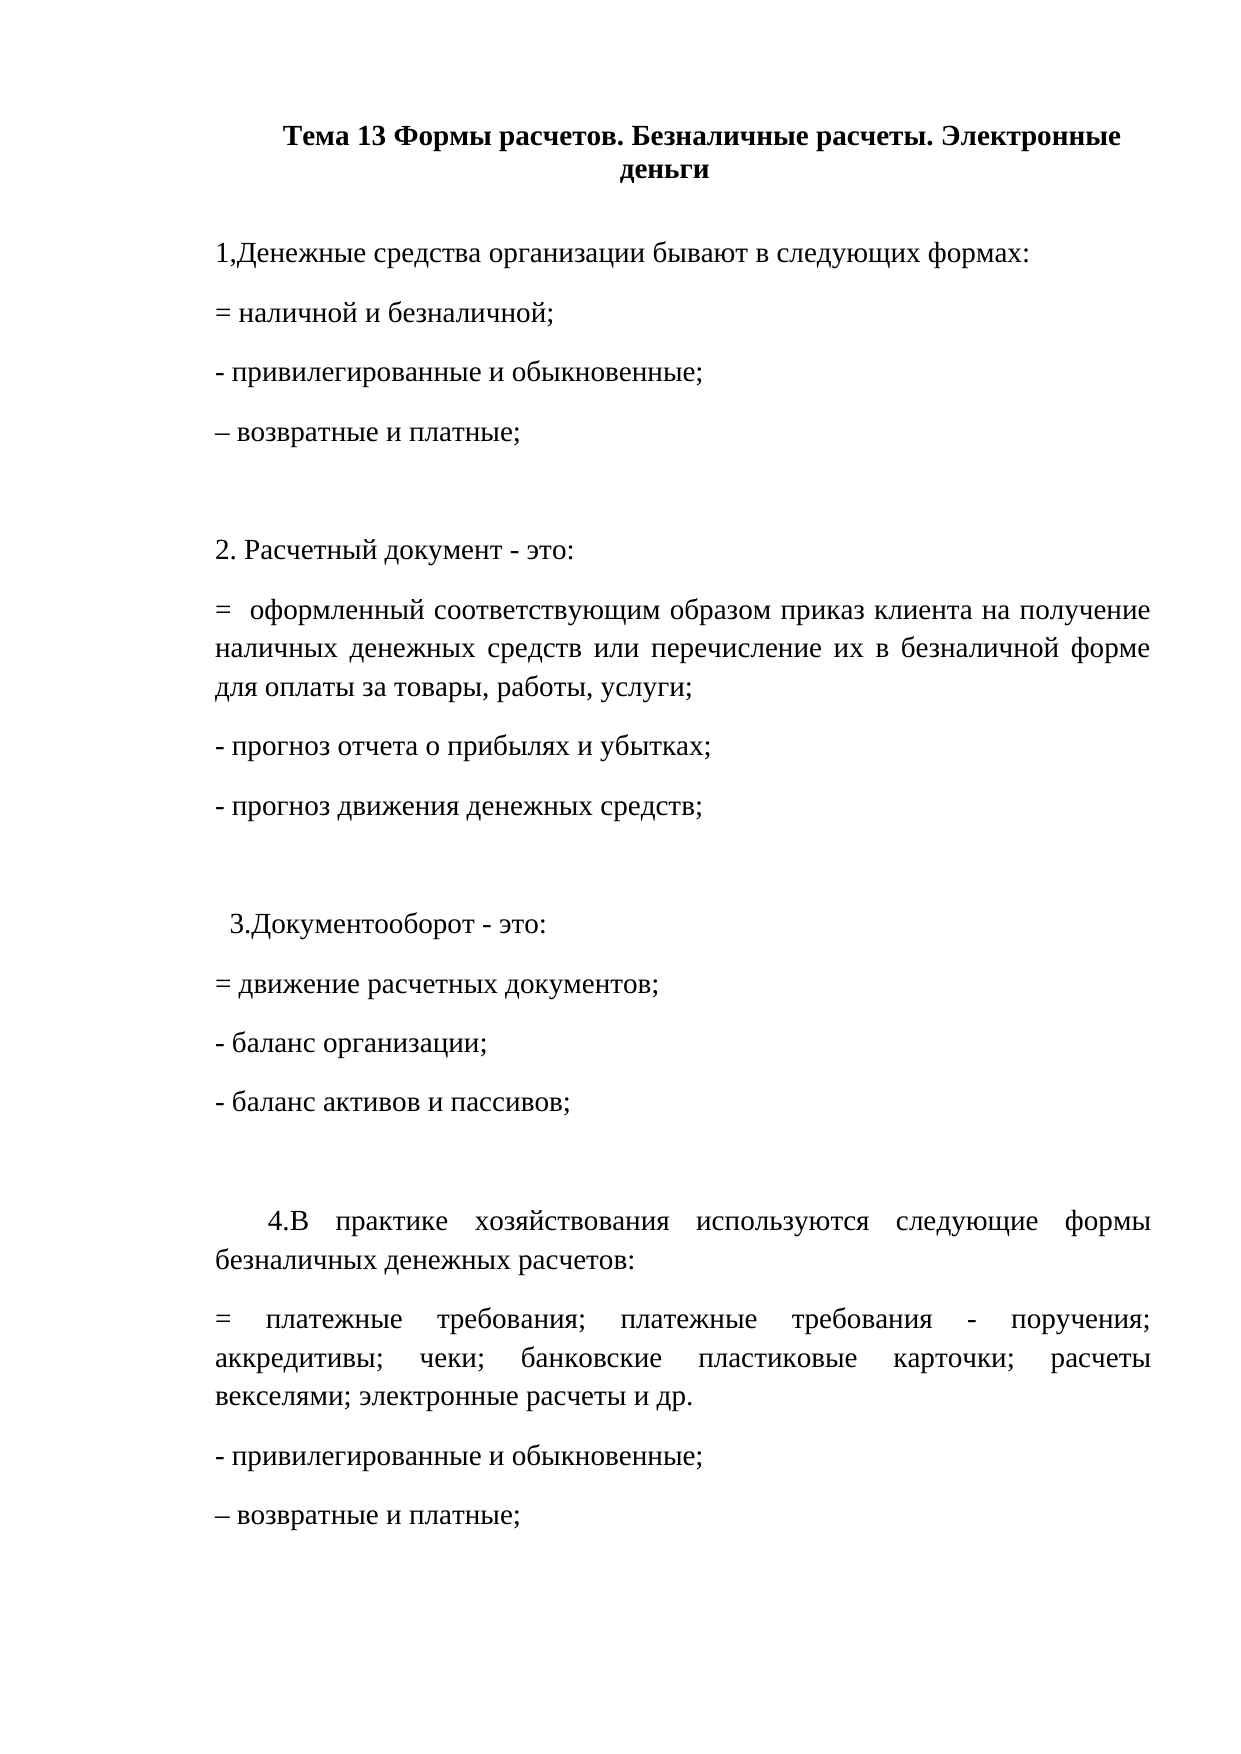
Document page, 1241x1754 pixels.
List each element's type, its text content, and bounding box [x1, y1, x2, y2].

text 1,Денежные средства организации бывают в следующих формах: [215, 236, 1152, 269]
text = оформленный соответствующим образом приказ клиента на получение наличных денежных средств или перечисление их в безналичной форме для оплаты за товары, работы, услуги; [215, 592, 1152, 702]
text = движение расчетных документов; [215, 966, 1152, 999]
text - прогноз движения денежных средств; [215, 788, 1152, 821]
text Тема 13 Формы расчетов. Безналичные расчеты. Электронные деньги [177, 118, 1152, 185]
text - баланс организации; [215, 1025, 1152, 1059]
text = платежные требования; платежные требования - поручения; аккредитивы; чеки; банковские пластиковые карточки; расчеты векселями; электронные расчеты и др. [215, 1301, 1152, 1412]
text - баланс активов и пассивов; [215, 1084, 1152, 1118]
text – возвратные и платные; [215, 1497, 1152, 1531]
text - прогноз отчета о прибылях и убытках; [215, 728, 1152, 762]
text 3.Документооборот - это: [215, 906, 1152, 940]
text 2. Расчетный документ - это: [215, 532, 1152, 566]
text - привилегированные и обыкновенные; [215, 354, 1152, 388]
text = наличной и безналичной; [215, 295, 1152, 328]
text – возвратные и платные; [215, 414, 1152, 447]
text 4.В практике хозяйствования используются следующие формы безналичных денежных расчетов: [215, 1203, 1152, 1275]
text - привилегированные и обыкновенные; [215, 1438, 1152, 1471]
